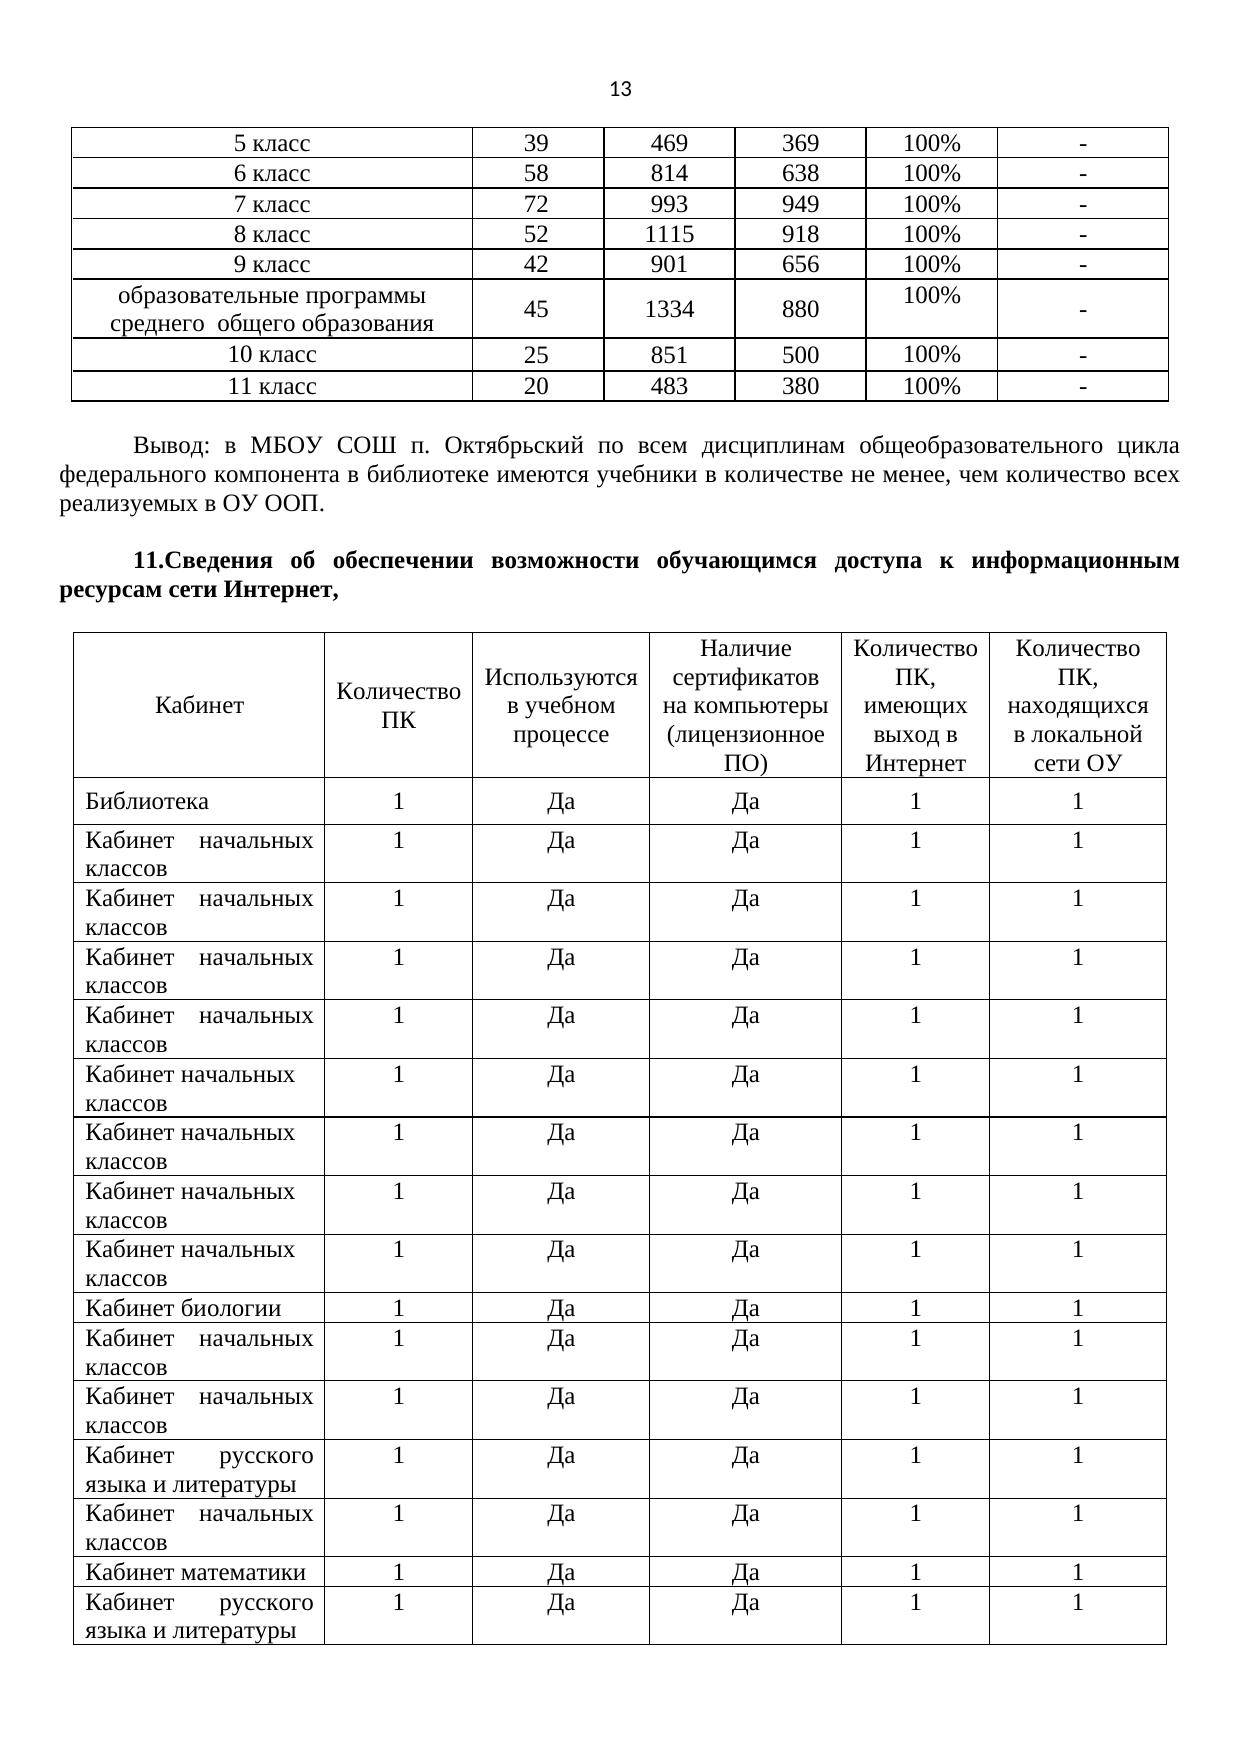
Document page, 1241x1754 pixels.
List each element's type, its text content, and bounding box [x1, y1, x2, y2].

table_cell 1 [325, 1587, 472, 1644]
table_cell 1334 [605, 280, 734, 337]
table_cell Да [473, 1381, 649, 1439]
table_cell 39 [473, 128, 603, 157]
table_cell 1 [842, 1293, 989, 1322]
table_cell Да [650, 1557, 841, 1586]
table_cell Да [650, 1293, 841, 1322]
table_cell Кабинет начальных классов [74, 1118, 324, 1175]
table_cell Кабинет русского языка и литературы [74, 1440, 324, 1497]
table_cell 369 [736, 128, 865, 157]
table_cell Да [473, 778, 649, 824]
table_cell 1 [990, 1381, 1166, 1439]
table_cell 1 [325, 825, 472, 882]
table_cell 1 [842, 1118, 989, 1175]
table_cell 1 [842, 1499, 989, 1556]
table_cell 20 [473, 372, 603, 400]
table_cell 1 [990, 1499, 1166, 1556]
table_cell 7 класс [72, 188, 472, 217]
table_cell Кабинет начальных классов [74, 1381, 324, 1439]
table_cell образовательные программы среднего общего образования [72, 279, 472, 337]
table_cell Кабинет начальных классов [74, 1235, 324, 1292]
table_cell Да [650, 1499, 841, 1556]
table_cell 1 [325, 1323, 472, 1380]
table_cell Да [473, 825, 649, 882]
table_cell 918 [736, 219, 865, 248]
table_cell 1 [990, 1323, 1166, 1380]
table_cell 1 [325, 1059, 472, 1116]
table_cell 1 [990, 1000, 1166, 1058]
table_cell 100% [867, 339, 997, 370]
table_cell Да [473, 1000, 649, 1058]
table_cell Да [473, 942, 649, 999]
table_cell 1 [325, 942, 472, 999]
table_cell 1 [990, 1440, 1166, 1497]
table_cell Кабинет математики [74, 1557, 324, 1586]
table_cell 1 [842, 1176, 989, 1233]
table_cell 8 класс [72, 219, 472, 248]
table_cell 1 [990, 1557, 1166, 1586]
table_cell 1 [325, 883, 472, 941]
table_cell Кабинет начальных классов [74, 1059, 324, 1116]
table_cell 1 [325, 1176, 472, 1233]
table_cell 1 [842, 1000, 989, 1058]
table_cell 100% [867, 189, 997, 217]
table_cell 949 [736, 189, 865, 217]
table_cell 1 [325, 1293, 472, 1322]
table_cell Да [650, 1118, 841, 1175]
table_cell 1 [990, 1235, 1166, 1292]
table_cell - [998, 372, 1168, 400]
table_cell 1 [325, 778, 472, 824]
table_cell Да [473, 1440, 649, 1497]
table_cell Да [650, 1381, 841, 1439]
table_cell 1 [990, 825, 1166, 882]
table_cell Да [650, 1176, 841, 1233]
table_cell - [998, 189, 1168, 217]
table_cell 1 [842, 1557, 989, 1586]
table_cell 1 [325, 1557, 472, 1586]
table_cell 1 [990, 942, 1166, 999]
table_cell Да [473, 1587, 649, 1644]
table_cell Да [650, 1587, 841, 1644]
table_cell 500 [736, 339, 865, 370]
table_cell Кабинет начальных классов [74, 1323, 324, 1380]
table_cell 1 [325, 1235, 472, 1292]
table_header Наличие сертификатов на компьютеры (лицензионное ПО) [650, 633, 841, 777]
table_cell 1 [990, 1059, 1166, 1116]
table_cell 6 класс [72, 158, 472, 187]
table_cell 1 [325, 1118, 472, 1175]
table_cell 100% [867, 158, 997, 187]
table_cell 1 [325, 1381, 472, 1439]
table_cell 1115 [605, 219, 734, 248]
table_cell 1 [325, 1499, 472, 1556]
table_cell 469 [605, 128, 734, 157]
table_cell 1 [842, 825, 989, 882]
table_cell - [998, 158, 1168, 187]
table_cell Да [473, 883, 649, 941]
table_cell Да [650, 1000, 841, 1058]
table_cell Да [650, 883, 841, 941]
table_cell Да [473, 1118, 649, 1175]
table_cell Да [473, 1176, 649, 1233]
table_cell Кабинет начальных классов [74, 825, 324, 882]
table_cell 45 [473, 280, 603, 337]
table_cell Кабинет русского языка и литературы [74, 1587, 324, 1644]
table_cell 1 [842, 1059, 989, 1116]
table_cell 656 [736, 250, 865, 278]
table_cell Кабинет начальных классов [74, 942, 324, 999]
table_cell 380 [736, 372, 865, 400]
table_cell 1 [990, 1176, 1166, 1233]
table_cell 58 [473, 158, 603, 187]
table_cell 1 [990, 1587, 1166, 1644]
table_cell 1 [842, 883, 989, 941]
text 11.Сведения об обеспечении возможности обучающимся доступа к информационным ресурсам сети Интернет, [59, 546, 1181, 603]
table_cell - [998, 128, 1168, 157]
table_cell - [998, 250, 1168, 278]
table_cell 901 [605, 250, 734, 278]
table_header Кабинет [74, 633, 324, 777]
table_cell Да [473, 1323, 649, 1380]
table_cell 638 [736, 158, 865, 187]
table_cell 25 [473, 339, 603, 370]
table_cell 1 [325, 1440, 472, 1497]
table_cell - [998, 219, 1168, 248]
table_cell Да [650, 1440, 841, 1497]
table_cell 1 [842, 1440, 989, 1497]
table_cell Кабинет начальных классов [74, 1176, 324, 1233]
table_cell 11 класс [72, 371, 472, 400]
text Вывод: в МБОУ СОШ п. Октябрьский по всем дисциплинам общеобразовательного цикла федерального компонента в библиотеке имеются учебники в количестве не менее, чем количество всех реализуемых в ОУ ООП. [59, 431, 1181, 517]
table_cell 1 [842, 1323, 989, 1380]
table_cell 1 [842, 942, 989, 999]
table_cell Кабинет начальных классов [74, 1499, 324, 1556]
table_cell Кабинет начальных классов [74, 883, 324, 941]
table_cell 1 [990, 1293, 1166, 1322]
table_cell 100% [867, 280, 997, 337]
table_header Количество ПК, находящихся в локальной сети ОУ [990, 633, 1166, 777]
table_header Количество ПК, имеющих выход в Интернет [842, 633, 989, 777]
table_cell 483 [605, 372, 734, 400]
table_cell 72 [473, 189, 603, 217]
table_header Используются в учебном процессе [473, 633, 649, 777]
table_cell 100% [867, 219, 997, 248]
table_cell Да [650, 1235, 841, 1292]
table_cell 1 [842, 778, 989, 824]
table_cell - [998, 339, 1168, 370]
table_cell 814 [605, 158, 734, 187]
table_cell 100% [867, 128, 997, 157]
table_cell 1 [990, 778, 1166, 824]
table_cell 10 класс [72, 338, 472, 370]
table_cell Да [473, 1499, 649, 1556]
table_cell Да [650, 825, 841, 882]
table_cell Кабинет биологии [74, 1293, 324, 1322]
table_cell Кабинет начальных классов [74, 1000, 324, 1058]
table_cell 1 [325, 1000, 472, 1058]
table_cell 993 [605, 189, 734, 217]
table_cell 1 [842, 1587, 989, 1644]
table_cell Да [473, 1557, 649, 1586]
table_cell Да [650, 1059, 841, 1116]
table_cell Да [650, 942, 841, 999]
table_cell 9 класс [72, 249, 472, 278]
table_cell - [998, 280, 1168, 337]
table_cell 1 [990, 883, 1166, 941]
table_cell 42 [473, 250, 603, 278]
table_cell Да [473, 1293, 649, 1322]
table_cell 100% [867, 250, 997, 278]
table_cell 100% [867, 372, 997, 400]
table_header Количество ПК [325, 633, 472, 777]
table_cell 1 [842, 1235, 989, 1292]
table_cell 880 [736, 280, 865, 337]
table_cell 5 класс [72, 128, 472, 157]
table_cell Да [473, 1059, 649, 1116]
table_cell 52 [473, 219, 603, 248]
table_cell Библиотека [74, 778, 324, 824]
table_cell 1 [842, 1381, 989, 1439]
table_cell Да [650, 778, 841, 824]
table_cell 1 [990, 1118, 1166, 1175]
table_cell Да [650, 1323, 841, 1380]
table_cell 851 [605, 339, 734, 370]
table_cell Да [473, 1235, 649, 1292]
